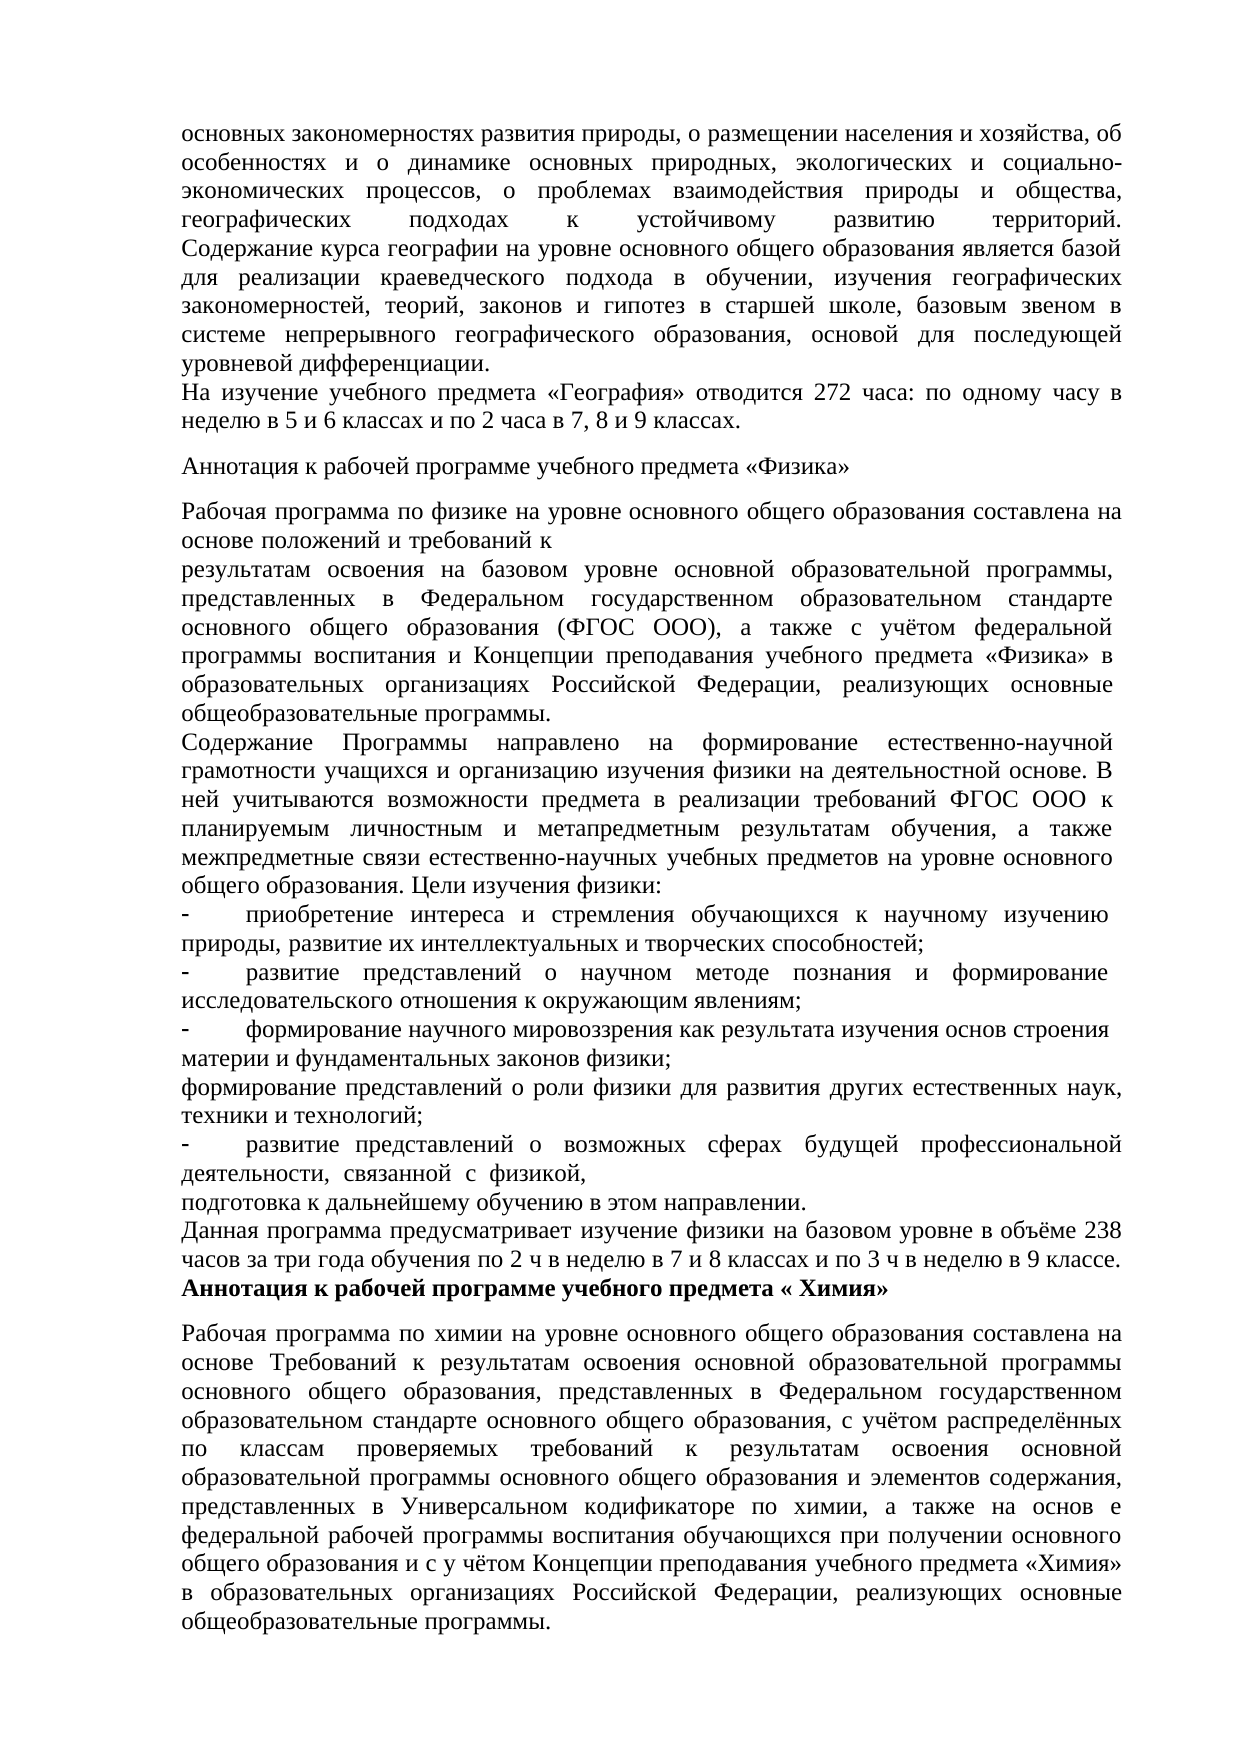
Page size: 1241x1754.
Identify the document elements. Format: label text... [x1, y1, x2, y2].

text результатам освоения на базовом уровне основной образовательной программы, представленных в Федеральном государственном образовательном стандарте основного общего образования (ФГОС ООО), а также с учётом федеральной программы воспитания и Концепции преподавания учебного предмета «Физика» в образовательных организациях Российской Федерации, реализующих основные общеобразовательные программы. [181, 554, 1113, 727]
text подготовка к дальнейшему обучению в этом направлении. [181, 1187, 1122, 1216]
list формирование научного мировоззрения как результата изучения основ строения материи и фундаментальных законов физики; [181, 1014, 1109, 1072]
text Данная программа предусматривает изучение физики на базовом уровне в объёме 238 часов за три года обучения по 2 ч в неделю в 7 и 8 классах и по 3 ч в неделю в 9 классе. [181, 1216, 1122, 1273]
text На изучение учебного предмета «География» отводится 272 часа: по одному часу в неделю в 5 и 6 классах и по 2 часа в 7, 8 и 9 классах. [181, 377, 1122, 434]
text Рабочая программа по физике на уровне основного общего образования составлена на основе положений и требований к [181, 496, 1122, 554]
text Содержание Программы направлено на формирование естественно-научной грамотности учащихся и организацию изучения физики на деятельностной основе. В ней учитываются возможности предмета в реализации требований ФГОС ООО к планируемым личностным и метапредметным результатам обучения, а также межпредметные связи естественно-научных учебных предметов на уровне основного общего образования. Цели изучения физики: [181, 727, 1113, 899]
list развитие представлений о возможных сферах будущей профессиональной деятельности, связанной с физикой, [181, 1129, 1122, 1187]
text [181, 118, 1122, 377]
text Аннотация к рабочей программе учебного предмета «Физика» [181, 451, 1122, 480]
text Рабочая программа по химии на уровне основного общего образования составлена на основе Требований к результатам освоения основной образовательной программы основного общего образования, представленных в Федеральном государственном образовательном стандарте основного общего образования, с учётом распределённых по классам проверяемых требований к результатам освоения основной образовательной программы основного общего образования и элементов содержания, представленных в Универсальном кодификаторе по химии, а также на основ е федеральной рабочей программы воспитания обучающихся при получении основного общего образования и с у чётом Концепции преподавания учебного предмета «Химия» в образовательных организациях Российской Федерации, реализующих основные общеобразовательные программы. [181, 1318, 1122, 1635]
list приобретение интереса и стремления обучающихся к научному изучению природы, развитие их интеллектуальных и творческих способностей; [181, 899, 1109, 957]
text Аннотация к рабочей программе учебного предмета « Химия» [181, 1273, 1122, 1302]
list развитие представлений о научном методе познания и формирование исследовательского отношения к окружающим явлениям; [181, 957, 1109, 1014]
text формирование представлений о роли физики для развития других естественных наук, техники и технологий; [181, 1072, 1122, 1129]
